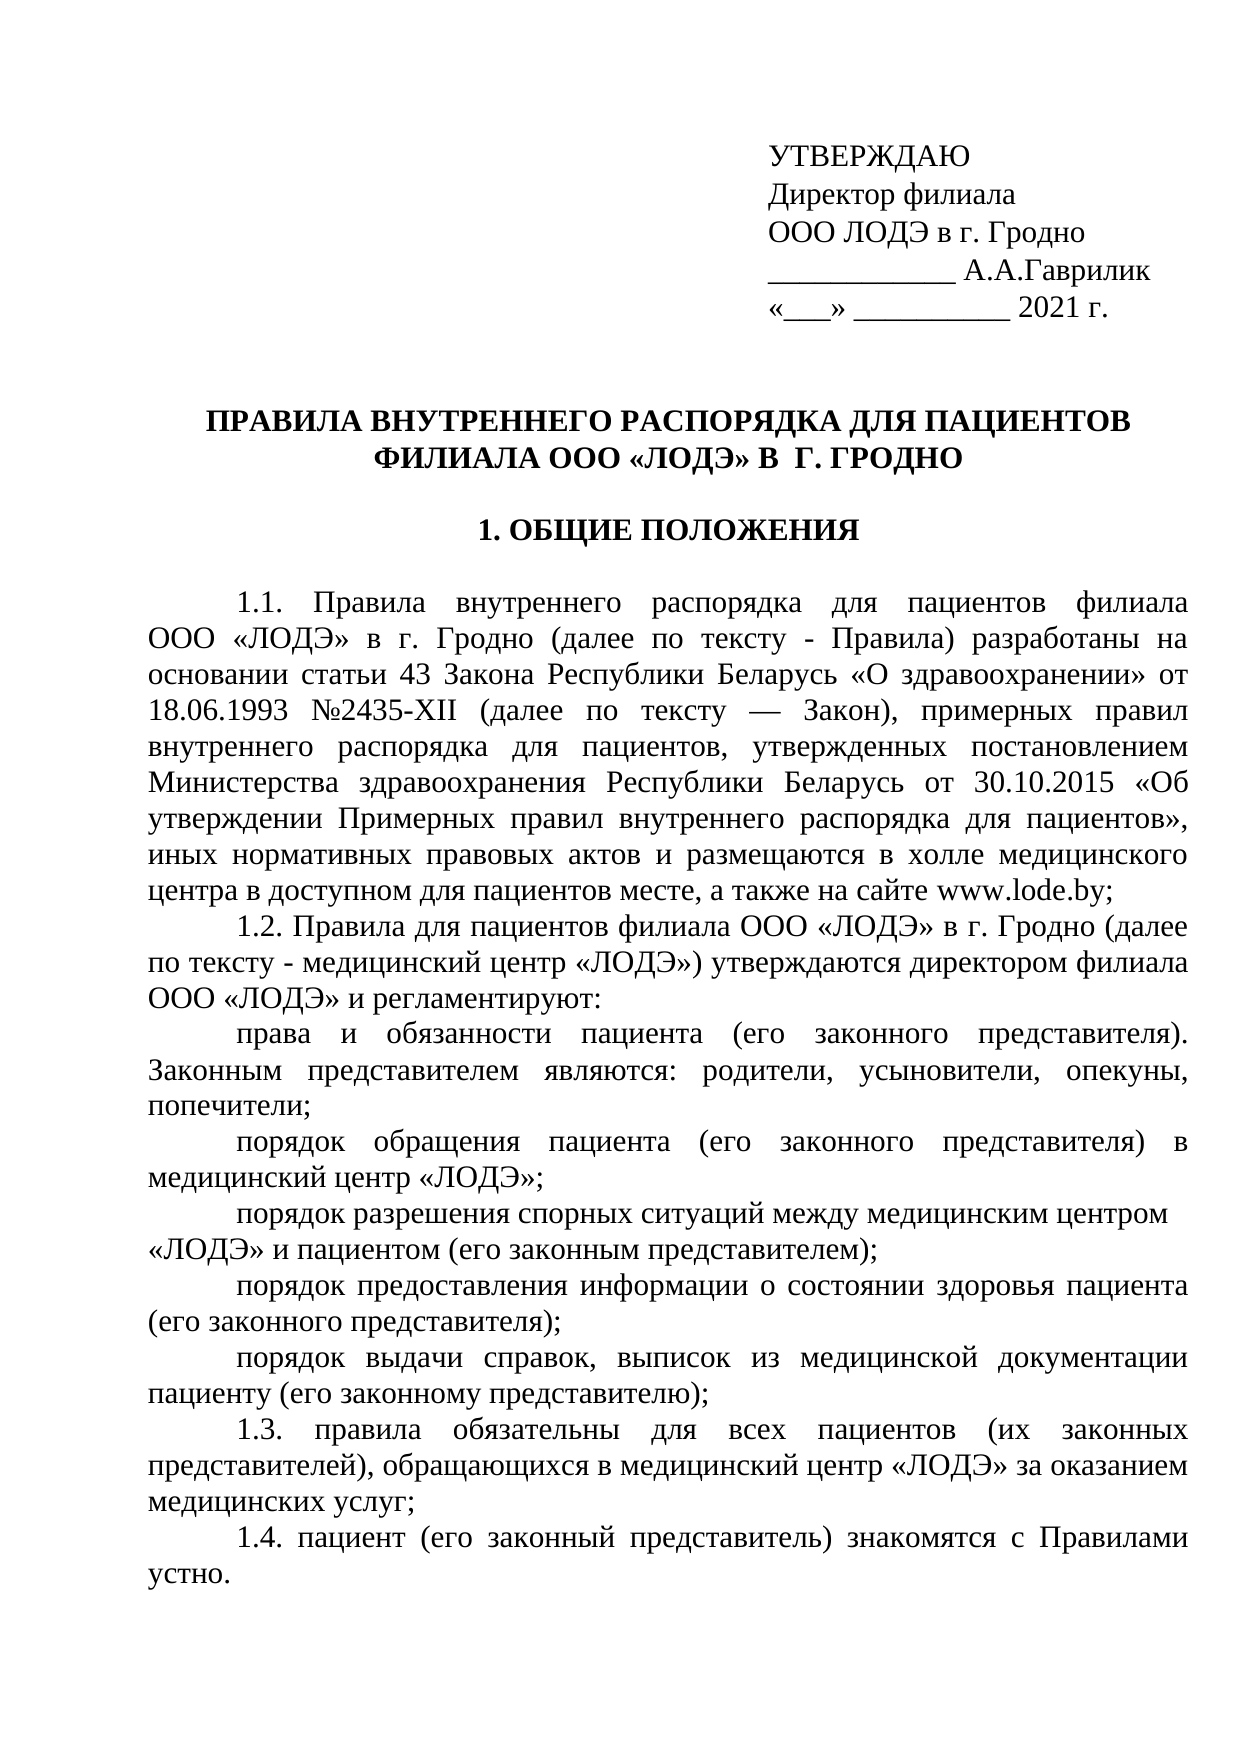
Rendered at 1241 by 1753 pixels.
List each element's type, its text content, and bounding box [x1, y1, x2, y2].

text 1.2. Правила для пациентов филиала ООО «ЛОДЭ» в г. Гродно (далее по тексту - медицинский центр «ЛОДЭ») утверждаются директором филиала ООО «ЛОДЭ» и регламентируют: [148, 907, 1189, 1015]
text 1.3. правила обязательны для всех пациентов (их законных представителей), обращающихся в медицинский центр «ЛОДЭ» за оказанием медицинских услуг; [148, 1410, 1189, 1518]
text 1. ОБЩИЕ ПОЛОЖЕНИЯ [148, 512, 1189, 548]
text ПРАВИЛА ВНУТРЕННЕГО РАСПОРЯДКА ДЛЯ ПАЦИЕНТОВ [148, 402, 1189, 438]
text ФИЛИАЛА ООО «ЛОДЭ» В Г. ГРОДНО [148, 440, 1189, 476]
text порядок разрешения спорных ситуаций между медицинским центром «ЛОДЭ» и пациентом (его законным представителем); [148, 1194, 1189, 1266]
text 1.4. пациент (его законный представитель) знакомятся с Правилами устно. [148, 1518, 1189, 1590]
text Директор филиала [768, 175, 1152, 211]
text ООО ЛОДЭ в г. Гродно [768, 213, 1152, 249]
text порядок предоставления информации о состоянии здоровья пациента (его законного представителя); [148, 1266, 1189, 1338]
text ____________ А.А.Гаврилик [768, 251, 1152, 287]
text права и обязанности пациента (его законного представителя). Законным представителем являются: родители, усыновители, опекуны, попечители; [148, 1015, 1189, 1123]
text порядок выдачи справок, выписок из медицинской документации пациенту (его законному представителю); [148, 1338, 1189, 1410]
text 1.1. Правила внутреннего распорядка для пациентов филиала ООО «ЛОДЭ» в г. Гродно (далее по тексту - Правила) разработаны на основании статьи 43 Закона Республики Беларусь «О здравоохранении» от 18.06.1993 №2435-XII (далее по тексту — Закон), примерных правил внутреннего распорядка для пациентов, утвержденных постановлением Министерства здравоохранения Республики Беларусь от 30.10.2015 «Об утверждении Примерных правил внутреннего распорядка для пациентов», иных нормативных правовых актов и размещаются в холле медицинского центра в доступном для пациентов месте, а также на сайте www.lode.by; [148, 583, 1189, 907]
text УТВЕРЖДАЮ [768, 137, 1152, 173]
text порядок обращения пациента (его законного представителя) в медицинский центр «ЛОДЭ»; [148, 1123, 1189, 1194]
text «___» __________ 2021 г. [768, 288, 1152, 324]
